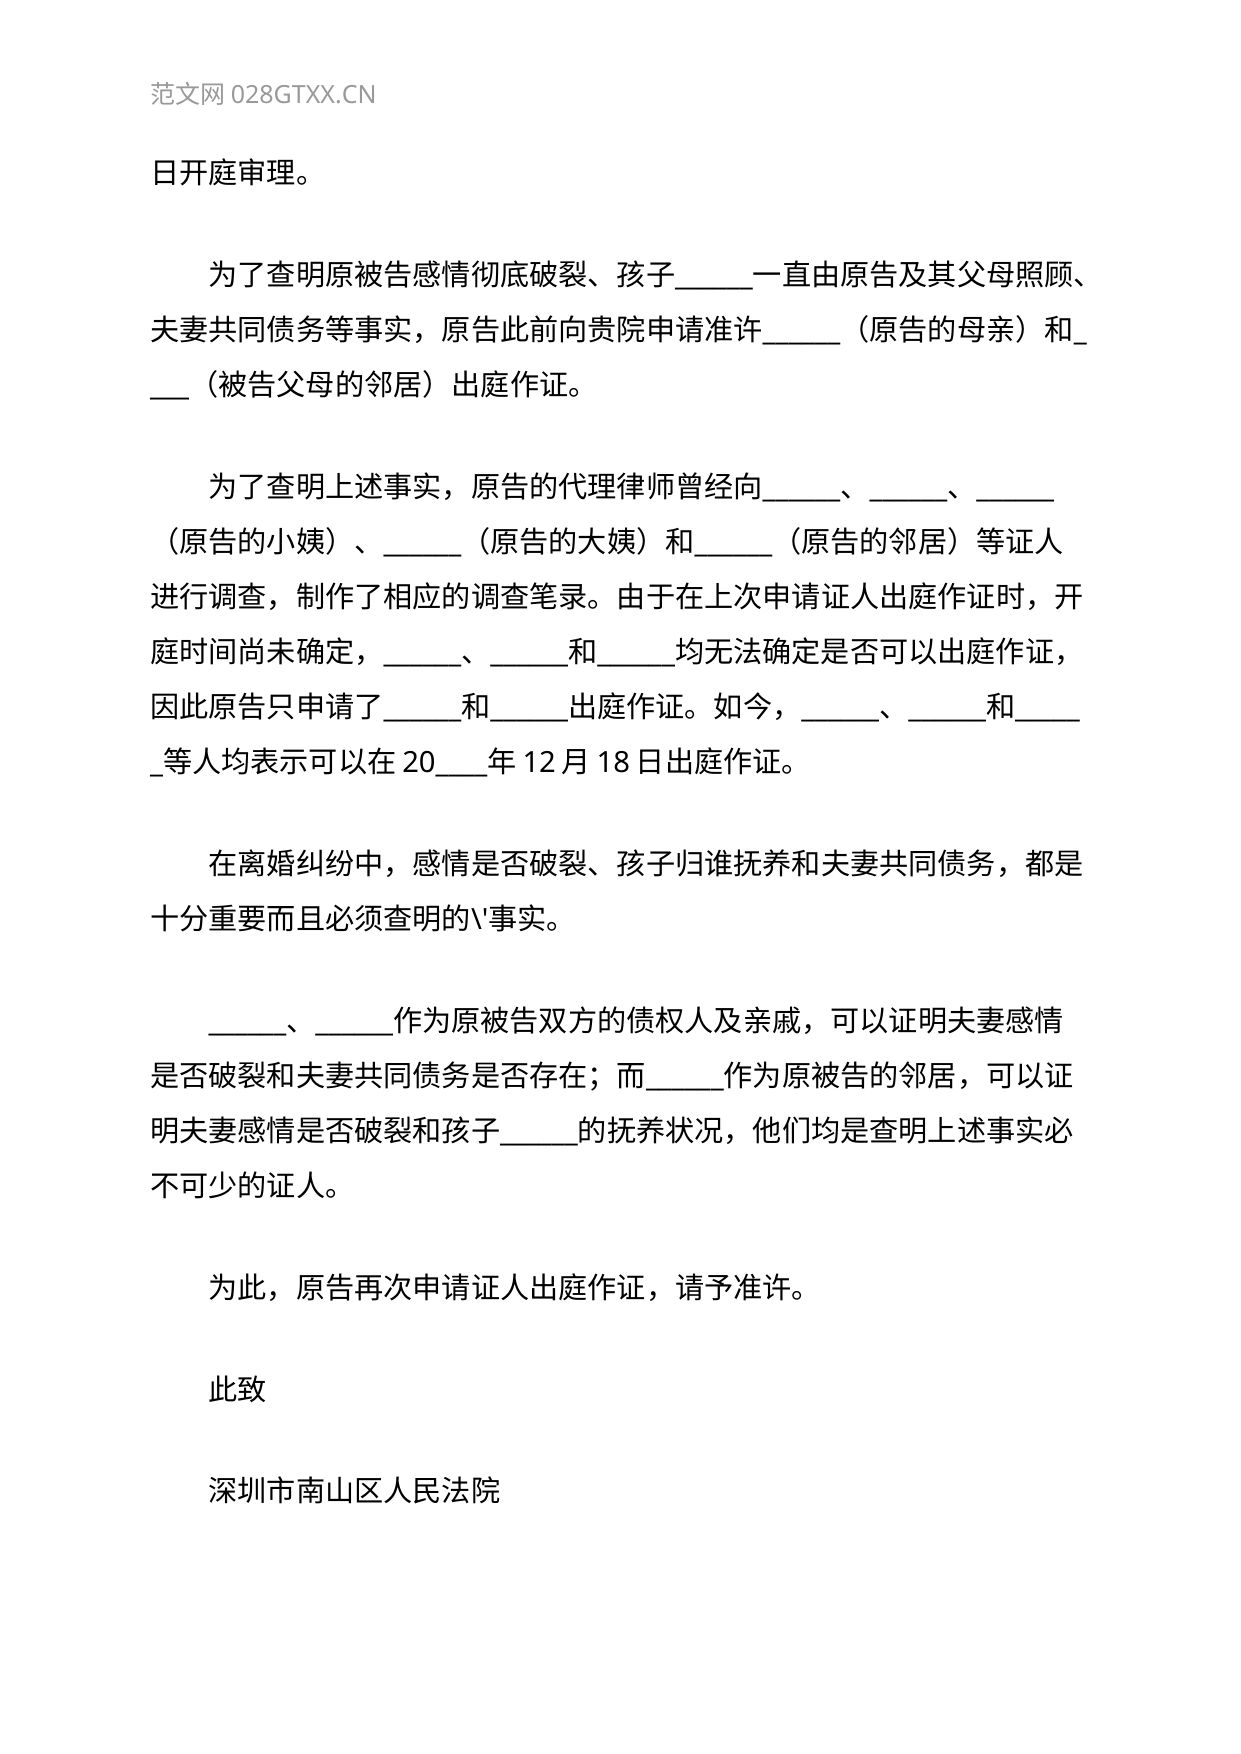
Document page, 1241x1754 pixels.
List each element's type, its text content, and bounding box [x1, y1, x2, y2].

text 为此，原告再次申请证人出庭作证，请予准许。 [150, 1264, 1090, 1307]
text 为了查明原被告感情彻底破裂、孩子______一直由原告及其父母照顾、夫妻共同债务等事实，原告此前向贵院申请准许______（原告的母亲）和____（被告父母的邻居）出庭作证。 [150, 252, 1090, 404]
text ______、______作为原被告双方的债权人及亲戚，可以证明夫妻感情是否破裂和夫妻共同债务是否存在；而______作为原被告的邻居，可以证明夫妻感情是否破裂和孩子______的抚养状况，他们均是查明上述事实必不可少的证人。 [150, 997, 1090, 1205]
text 为了查明上述事实，原告的代理律师曾经向______、______、______（原告的小姨）、______（原告的大姨）和______（原告的邻居）等证人进行调查，制作了相应的调查笔录。由于在上次申请证人出庭作证时，开庭时间尚未确定，______、______和______均无法确定是否可以出庭作证，因此原告只申请了______和______出庭作证。如今，______、______和______等人均表示可以在20____年12月18日出庭作证。 [150, 464, 1090, 781]
text 深圳市南山区人民法院 [150, 1468, 1090, 1510]
text 在离婚纠纷中，感情是否破裂、孩子归谁抚养和夫妻共同债务，都是十分重要而且必须查明的\'事实。 [150, 841, 1090, 938]
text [150, 150, 1090, 192]
text 此致 [150, 1366, 1090, 1408]
